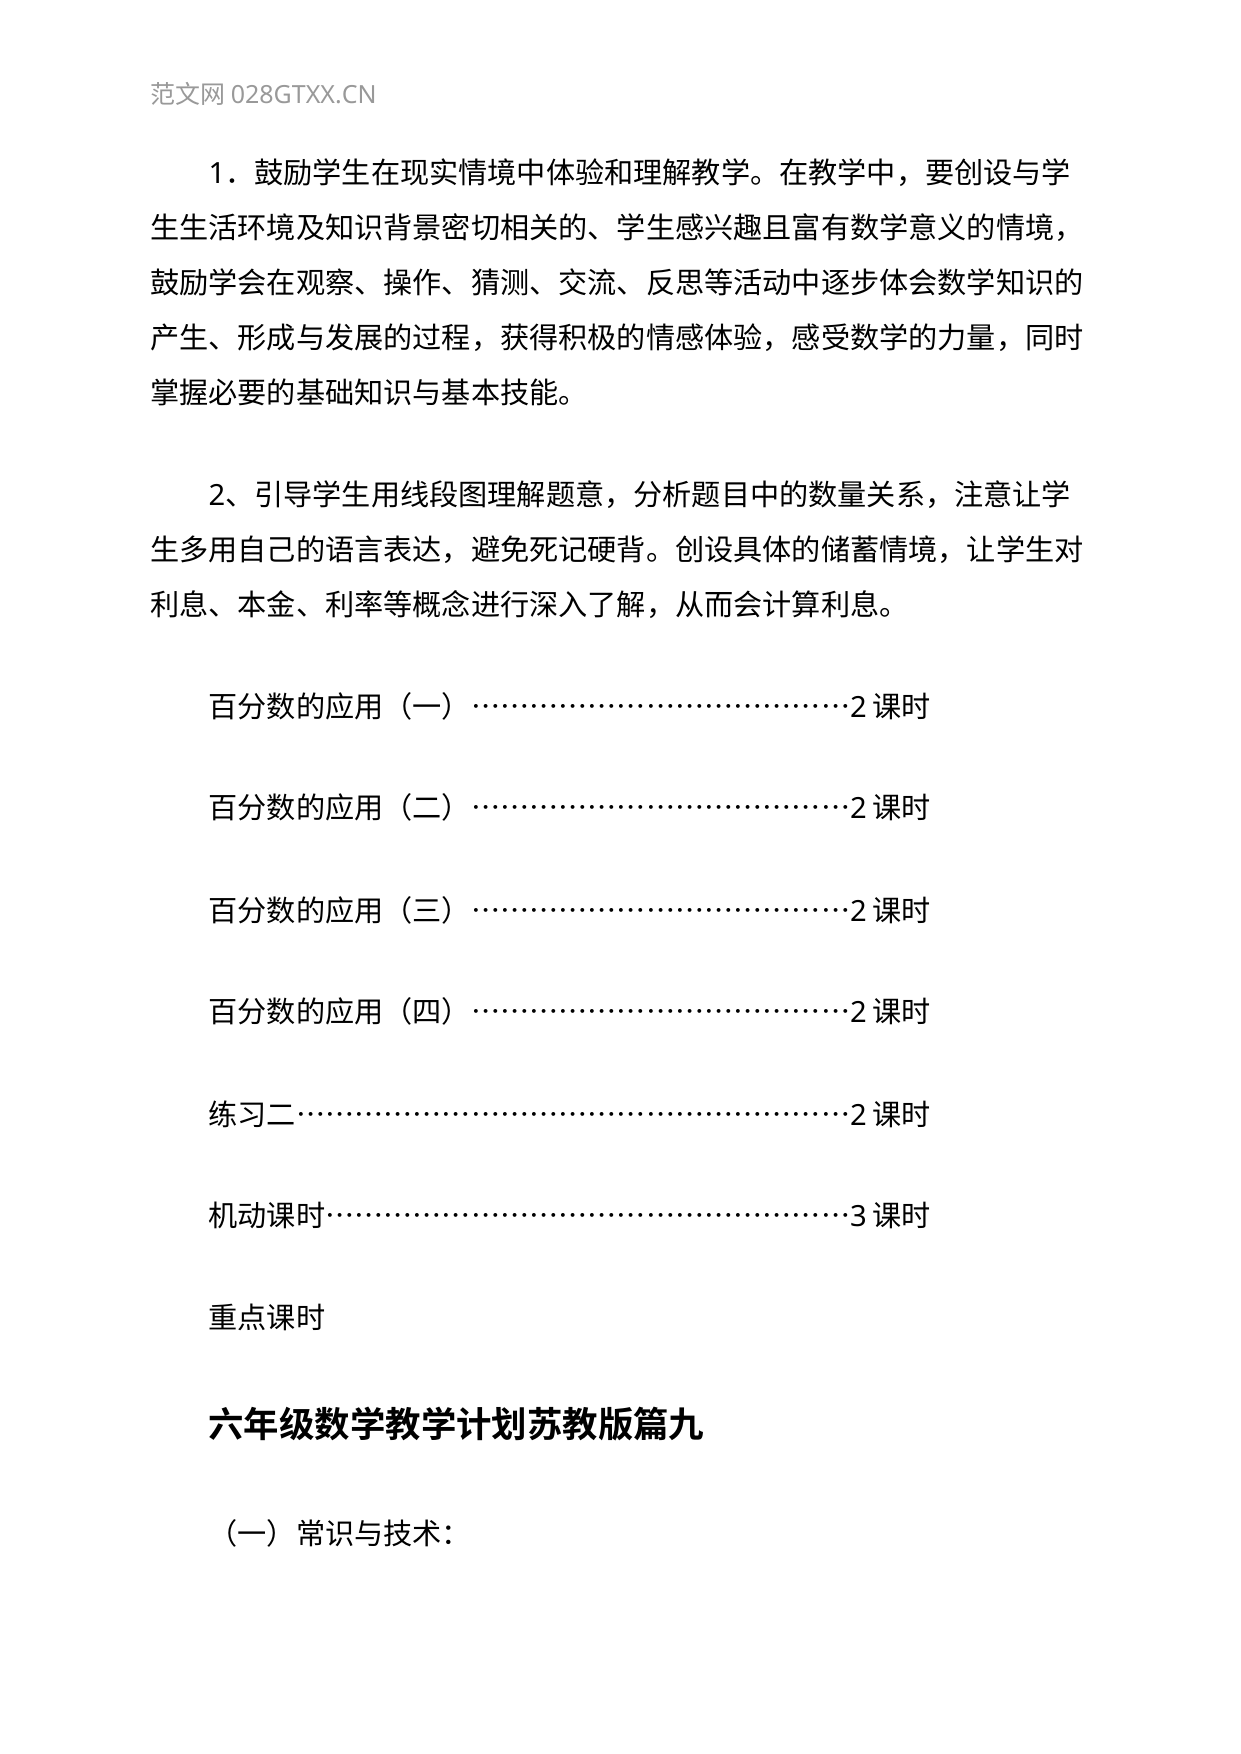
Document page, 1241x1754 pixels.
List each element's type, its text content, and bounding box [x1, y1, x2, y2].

text 重点课时 [150, 1295, 1090, 1337]
text 百分数的应用（三）…………………………………2课时 [150, 887, 1090, 929]
text 百分数的应用（一）…………………………………2课时 [150, 683, 1090, 726]
text （一）常识与技术： [150, 1510, 1090, 1552]
text 百分数的应用（四）…………………………………2课时 [150, 989, 1090, 1031]
text 练习二…………………………………………………2课时 [150, 1091, 1090, 1133]
text 百分数的应用（二）…………………………………2课时 [150, 785, 1090, 827]
text 机动课时………………………………………………3课时 [150, 1193, 1090, 1235]
text 2、引导学生用线段图理解题意，分析题目中的数量关系，注意让学生多用自己的语言表达，避免死记硬背。创设具体的储蓄情境，让学生对利息、本金、利率等概念进行深入了解，从而会计算利息。 [150, 471, 1090, 624]
text 六年级数学教学计划苏教版篇九 [150, 1397, 1090, 1448]
text 1．鼓励学生在现实情境中体验和理解教学。在教学中，要创设与学生生活环境及知识背景密切相关的、学生感兴趣且富有数学意义的情境，鼓励学会在观察、操作、猜测、交流、反思等活动中逐步体会数学知识的产生、形成与发展的过程，获得积极的情感体验，感受数学的力量，同时掌握必要的基础知识与基本技能。 [150, 150, 1090, 412]
